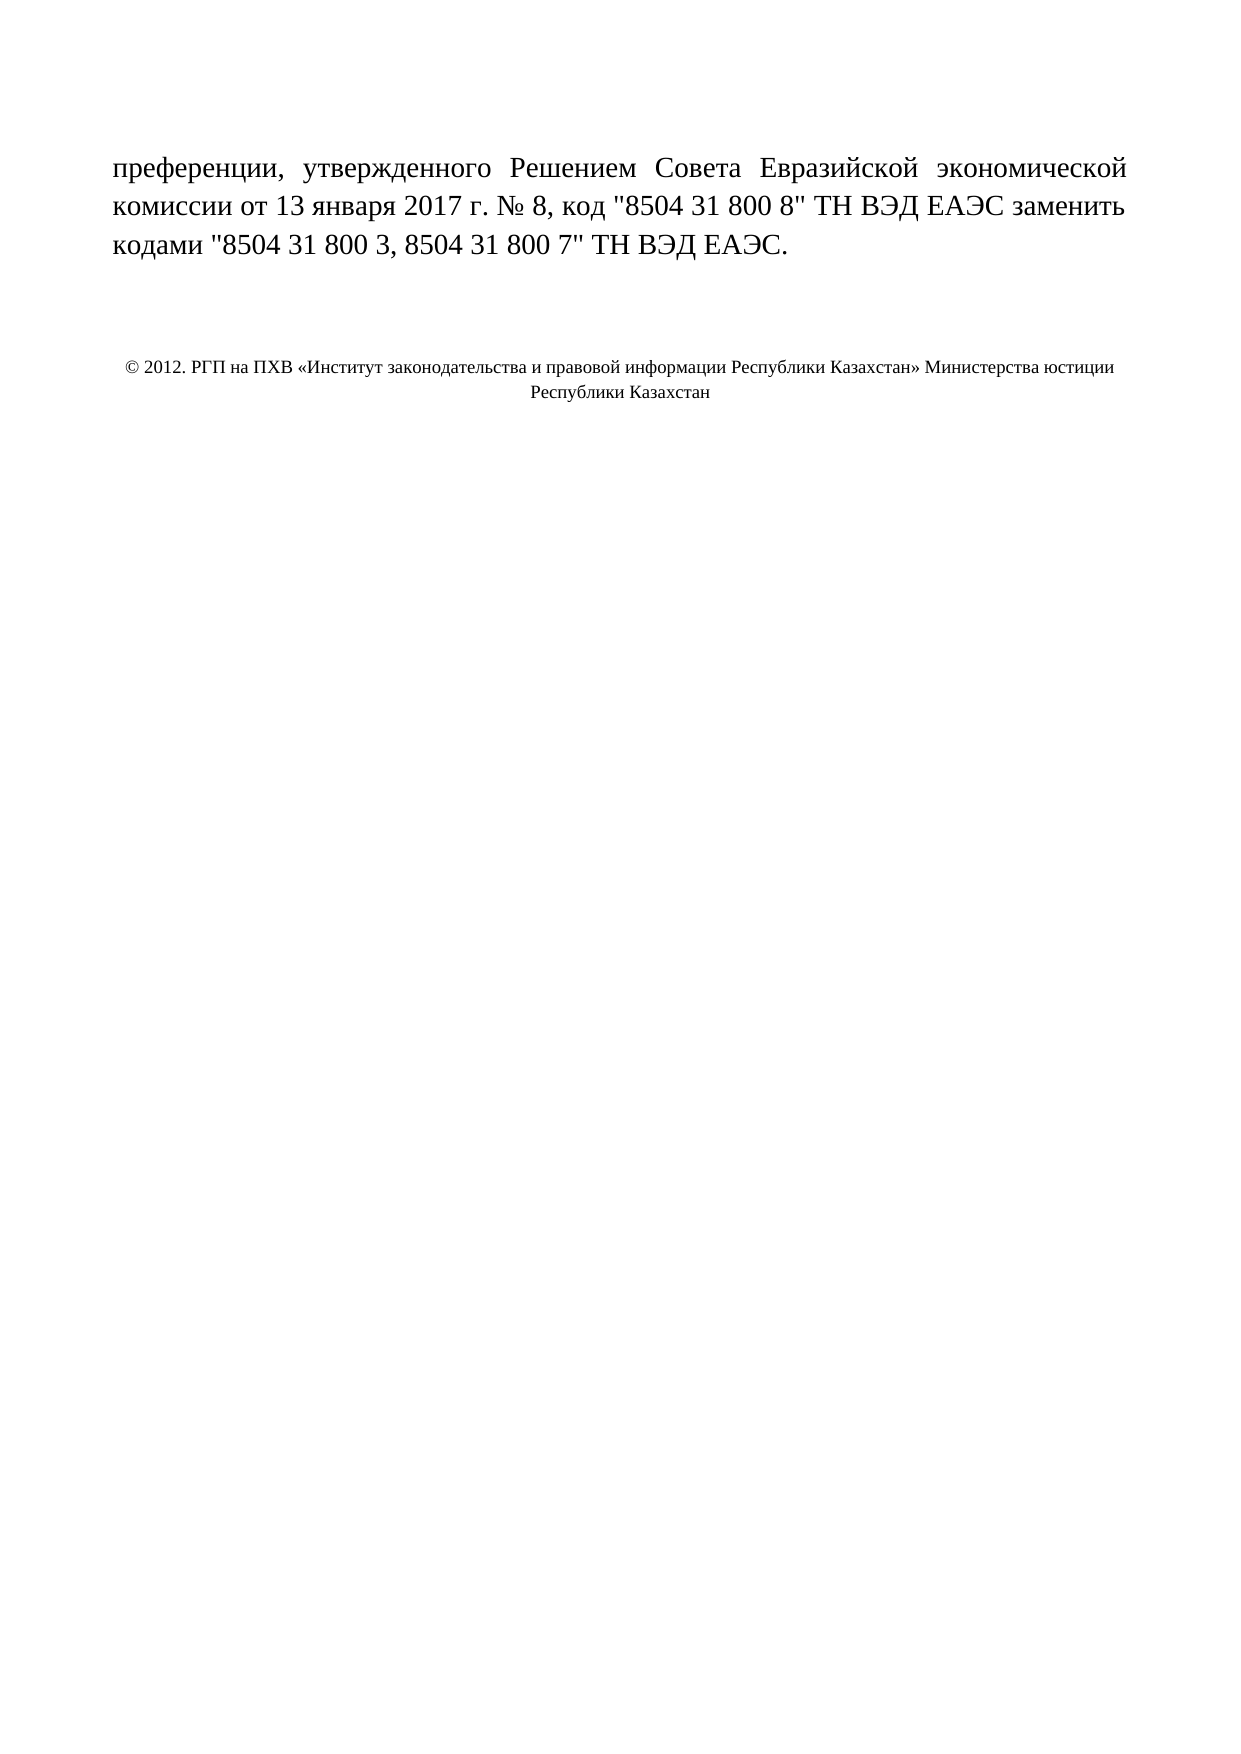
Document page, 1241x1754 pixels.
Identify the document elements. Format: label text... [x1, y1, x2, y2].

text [112, 150, 1128, 261]
text © 2012. РГП на ПХВ «Институт законодательства и правовой информации Республики Казахстан» Министерства юстиции Республики Казахстан [112, 356, 1128, 403]
